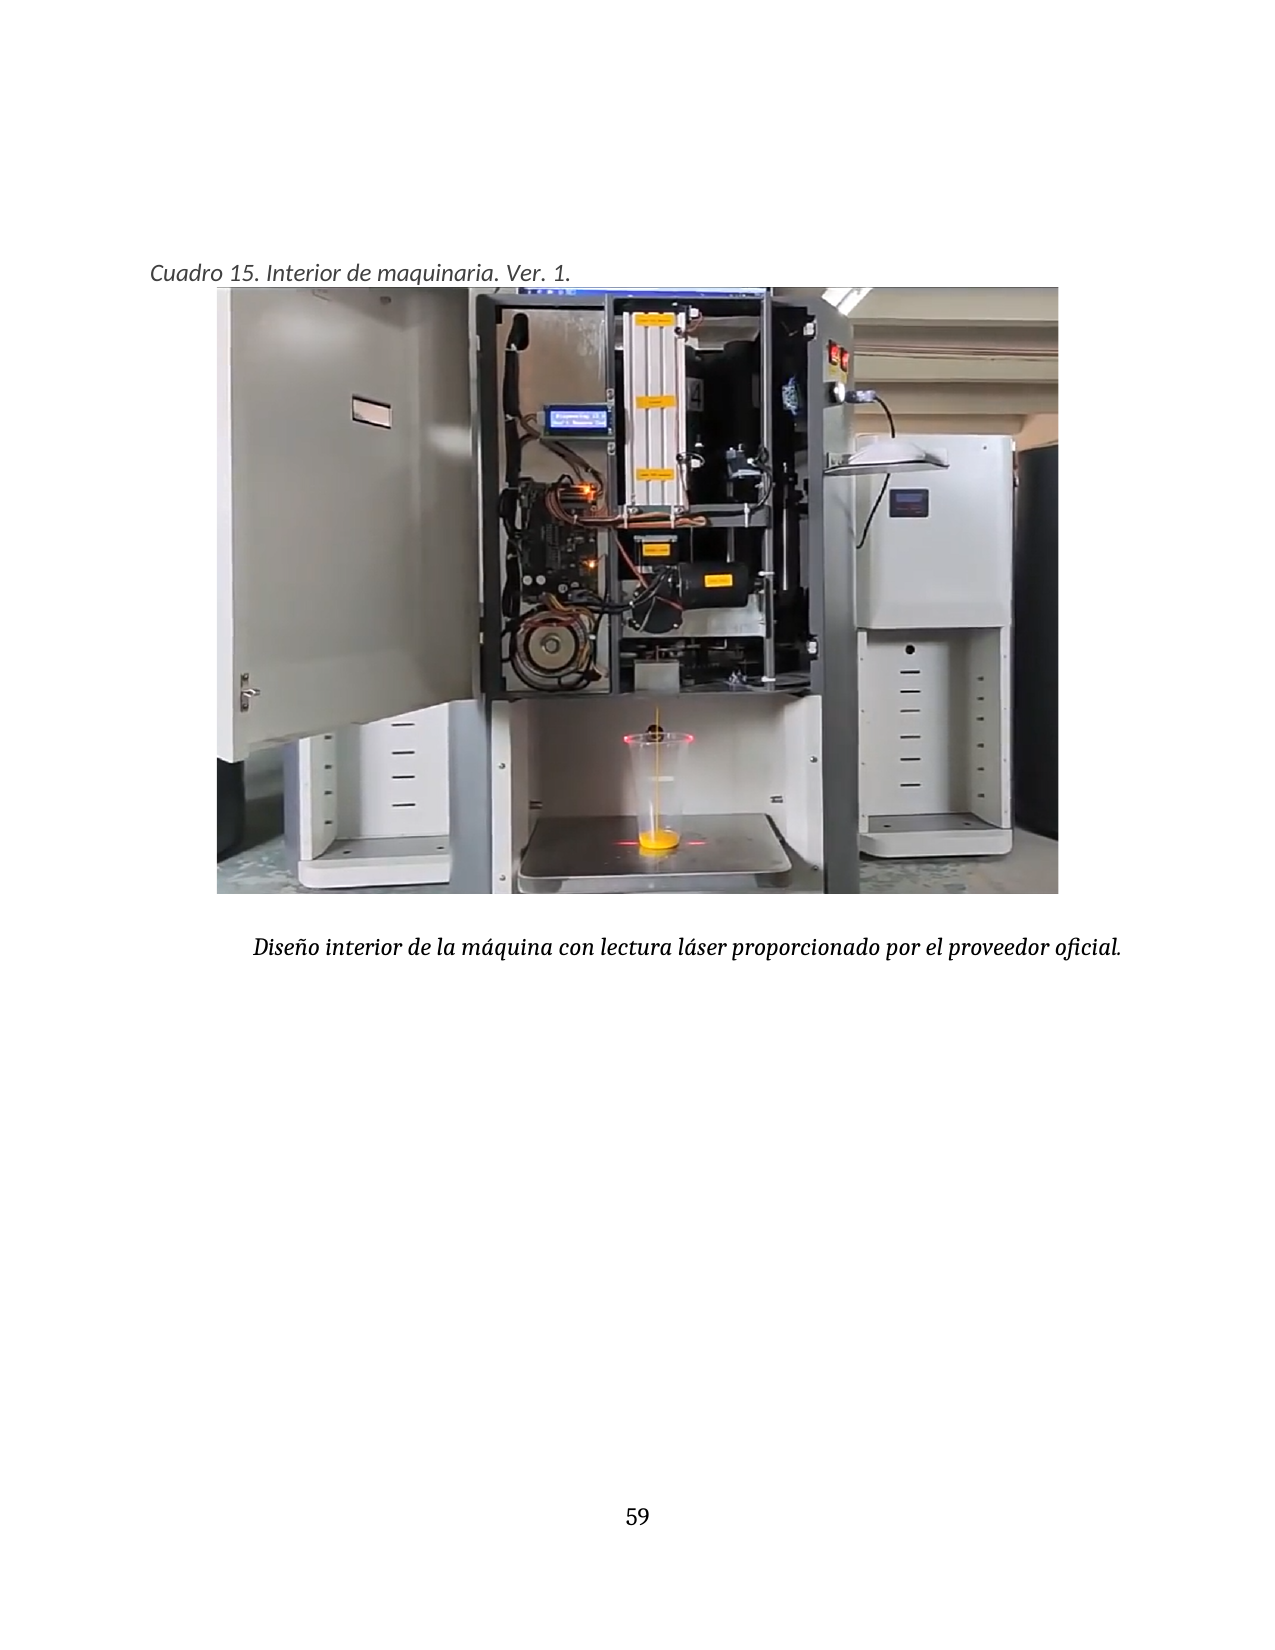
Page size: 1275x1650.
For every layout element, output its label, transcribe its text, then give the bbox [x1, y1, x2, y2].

picture [216, 287, 1059, 894]
subtitle Cuadro 15. Interior de maquinaria. Ver. 1. [150, 257, 1125, 288]
text Diseño interior de la máquina con lectura láser proporcionado por el proveedor oficial. [150, 933, 1125, 962]
